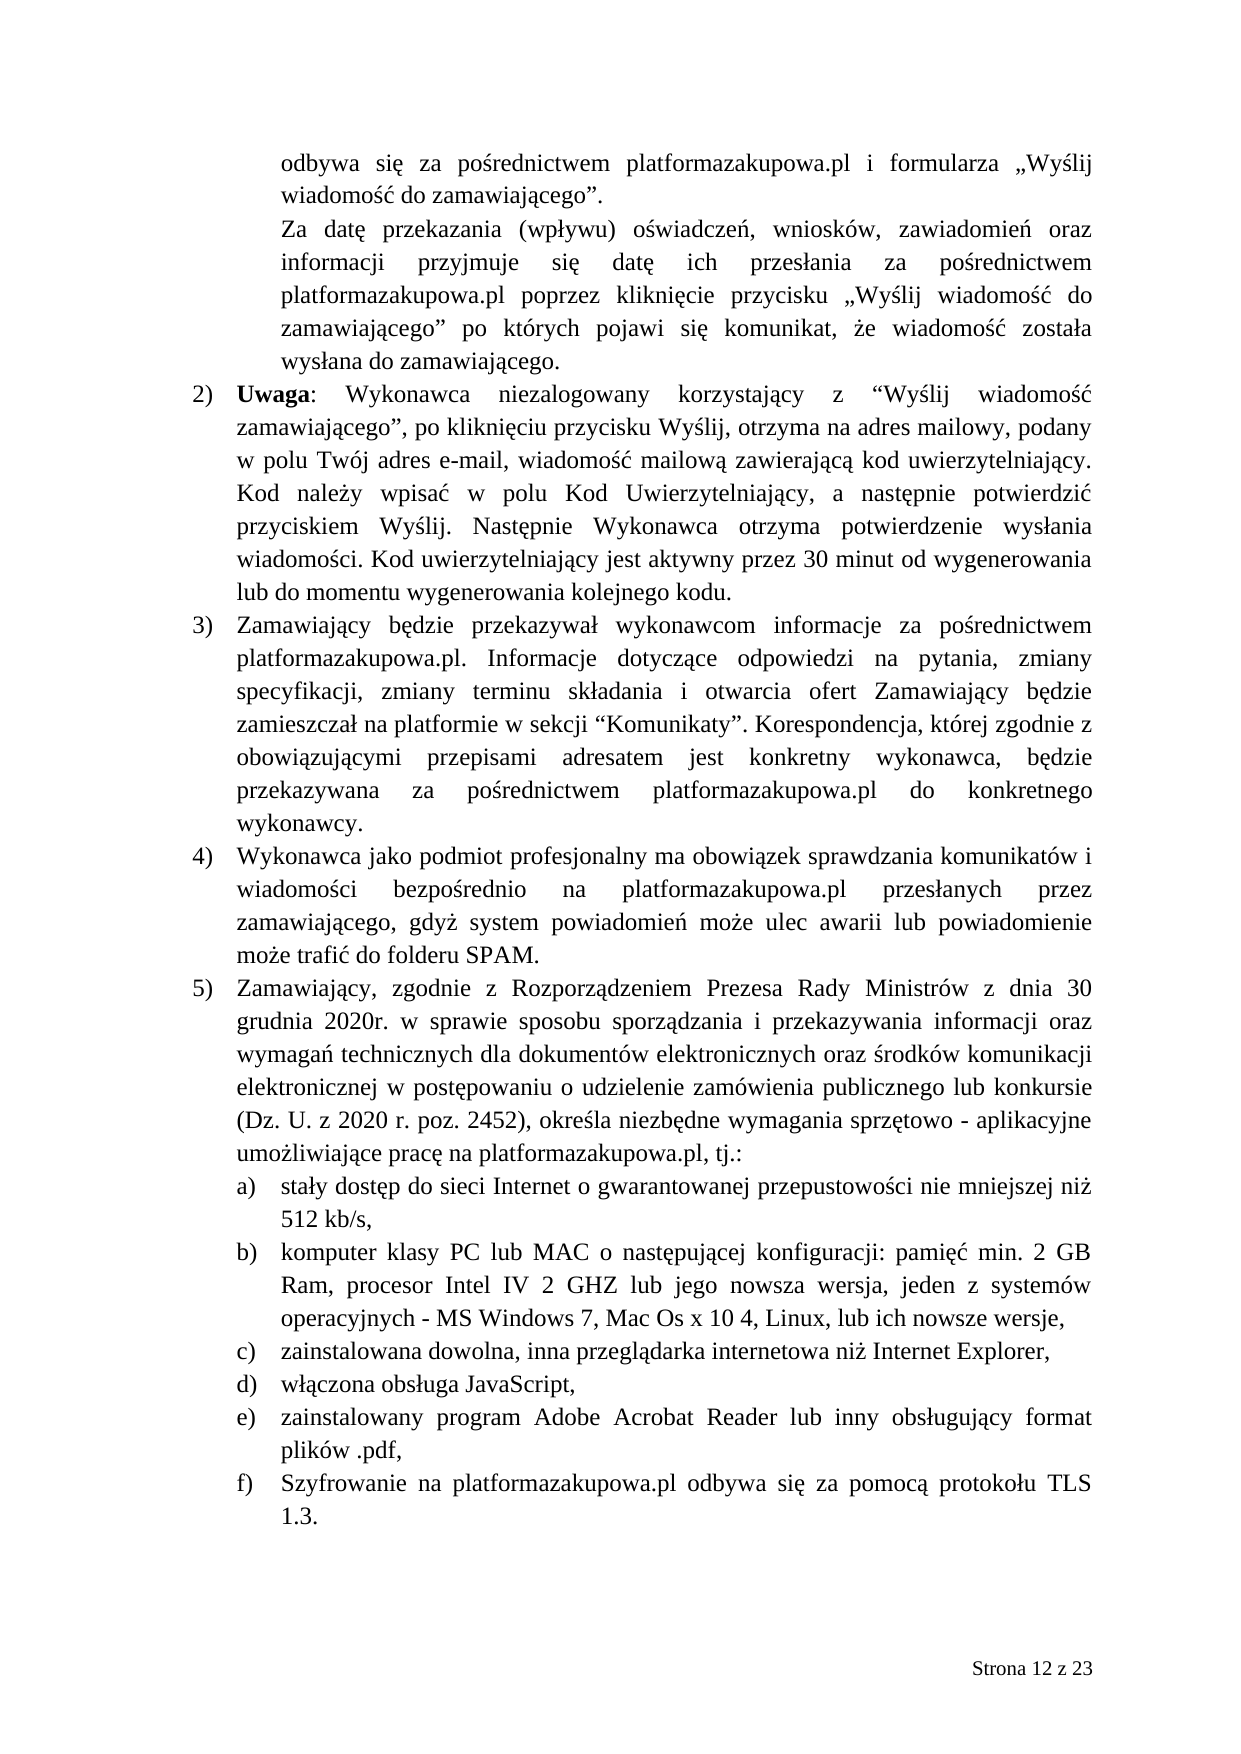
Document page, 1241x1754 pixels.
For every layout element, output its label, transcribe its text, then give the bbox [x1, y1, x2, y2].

list zainstalowany program Adobe Acrobat Reader lub inny obsługujący format plików .pdf, [236, 1402, 1093, 1464]
list Szyfrowanie na platformazakupowa.pl odbywa się za pomocą protokołu TLS 1.3. [236, 1468, 1093, 1530]
list Za datę przekazania (wpływu) oświadczeń, wniosków, zawiadomień oraz informacji przyjmuje się datę ich przesłania za pośrednictwem platformazakupowa.pl poprzez kliknięcie przycisku „Wyślij wiadomość do zamawiającego” po których pojawi się komunikat, że wiadomość została wysłana do zamawiającego. [281, 214, 1093, 374]
list Zamawiający będzie przekazywał wykonawcom informacje za pośrednictwem platformazakupowa.pl. Informacje dotyczące odpowiedzi na pytania, zmiany specyfikacji, zmiany terminu składania i otwarcia ofert Zamawiający będzie zamieszczał na platformie w sekcji “Komunikaty”. Korespondencja, której zgodnie z obowiązującymi przepisami adresatem jest konkretny wykonawca, będzie przekazywana za pośrednictwem platformazakupowa.pl do konkretnego wykonawcy. [192, 610, 1093, 837]
list Uwaga: Wykonawca niezalogowany korzystający z “Wyślij wiadomość zamawiającego”, po kliknięciu przycisku Wyślij, otrzyma na adres mailowy, podany w polu Twój adres e-mail, wiadomość mailową zawierającą kod uwierzytelniający. Kod należy wpisać w polu Kod Uwierzytelniający, a następnie potwierdzić przyciskiem Wyślij. Następnie Wykonawca otrzyma potwierdzenie wysłania wiadomości. Kod uwierzytelniający jest aktywny przez 30 minut od wygenerowania lub do momentu wygenerowania kolejnego kodu. [192, 379, 1093, 606]
list komputer klasy PC lub MAC o następującej konfiguracji: pamięć min. 2 GB Ram, procesor Intel IV 2 GHZ lub jego nowsza wersja, jeden z systemów operacyjnych - MS Windows 7, Mac Os x 10 4, Linux, lub ich nowsze wersje, [236, 1237, 1093, 1332]
list Wykonawca jako podmiot profesjonalny ma obowiązek sprawdzania komunikatów i wiadomości bezpośrednio na platformazakupowa.pl przesłanych przez zamawiającego, gdyż system powiadomień może ulec awarii lub powiadomienie może trafić do folderu SPAM. [192, 841, 1093, 969]
list Zamawiający, zgodnie z Rozporządzeniem Prezesa Rady Ministrów z dnia 30 grudnia 2020r. w sprawie sposobu sporządzania i przekazywania informacji oraz wymagań technicznych dla dokumentów elektronicznych oraz środków komunikacji elektronicznej w postępowaniu o udzielenie zamówienia publicznego lub konkursie (Dz. U. z 2020 r. poz. 2452), określa niezbędne wymagania sprzętowo - aplikacyjne umożliwiające pracę na platformazakupowa.pl, tj.: [192, 973, 1093, 1167]
list włączona obsługa JavaScript, [236, 1369, 1093, 1398]
list zainstalowana dowolna, inna przeglądarka internetowa niż Internet Explorer, [236, 1336, 1093, 1365]
list stały dostęp do sieci Internet o gwarantowanej przepustowości nie mniejszej niż 512 kb/s, [236, 1171, 1093, 1233]
list odbywa się za pośrednictwem platformazakupowa.pl i formularza „Wyślij wiadomość do zamawiającego”. [281, 148, 1093, 209]
